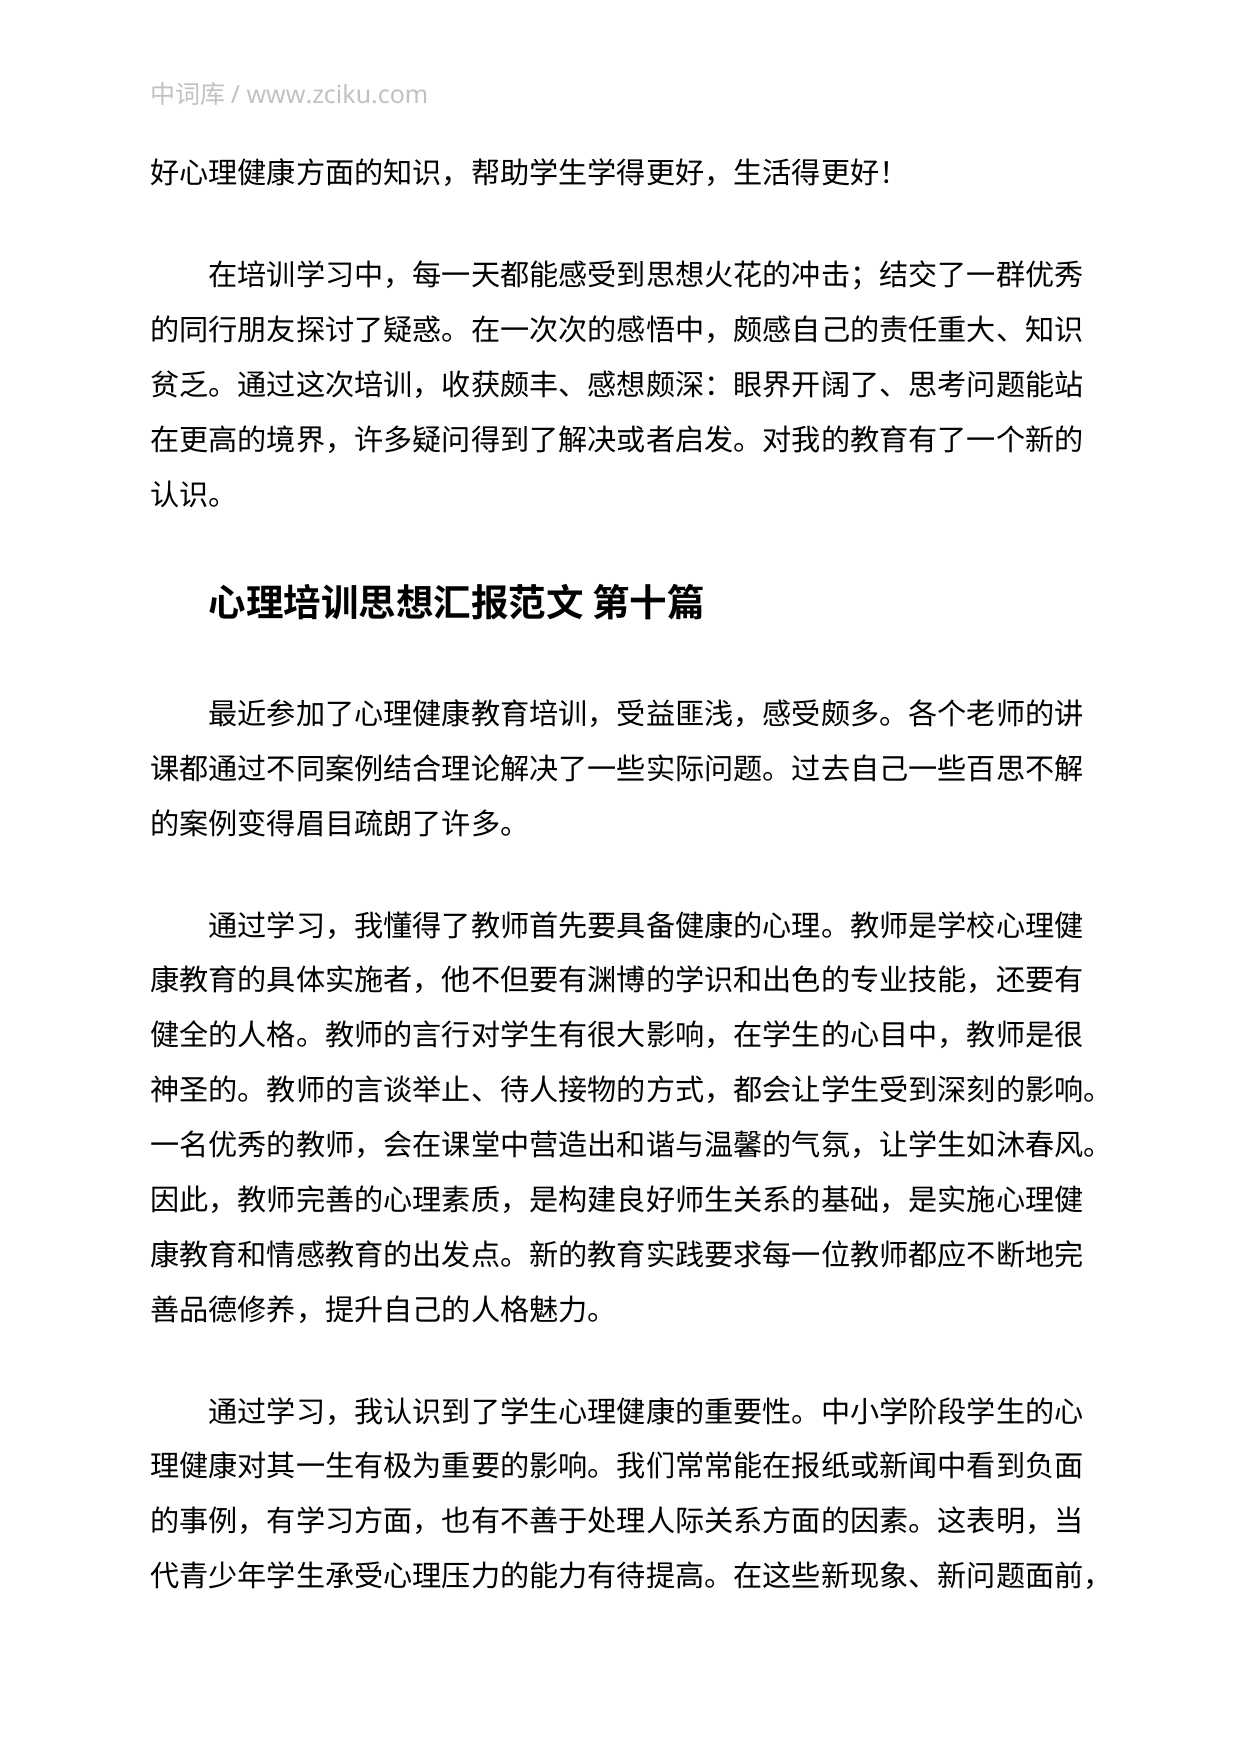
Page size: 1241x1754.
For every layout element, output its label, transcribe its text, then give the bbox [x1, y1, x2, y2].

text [150, 1388, 1090, 1595]
text 在培训学习中，每一天都能感受到思想火花的冲击；结交了一群优秀的同行朋友探讨了疑惑。在一次次的感悟中，颇感自己的责任重大、知识贫乏。通过这次培训，收获颇丰、感想颇深：眼界开阔了、思考问题能站在更高的境界，许多疑问得到了解决或者启发。对我的教育有了一个新的认识。 [150, 252, 1090, 514]
text 心理培训思想汇报范文 第十篇 [150, 573, 1090, 627]
text 最近参加了心理健康教育培训，受益匪浅，感受颇多。各个老师的讲课都通过不同案例结合理论解决了一些实际问题。过去自己一些百思不解的案例变得眉目疏朗了许多。 [150, 691, 1090, 843]
text 通过学习，我懂得了教师首先要具备健康的心理。教师是学校心理健康教育的具体实施者，他不但要有渊博的学识和出色的专业技能，还要有健全的人格。教师的言行对学生有很大影响，在学生的心目中，教师是很神圣的。教师的言谈举止、待人接物的方式，都会让学生受到深刻的影响。一名优秀的教师，会在课堂中营造出和谐与温馨的气氛，让学生如沐春风。因此，教师完善的心理素质，是构建良好师生关系的基础，是实施心理健康教育和情感教育的出发点。新的教育实践要求每一位教师都应不断地完善品德修养，提升自己的人格魅力。 [150, 902, 1090, 1329]
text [150, 150, 1090, 192]
